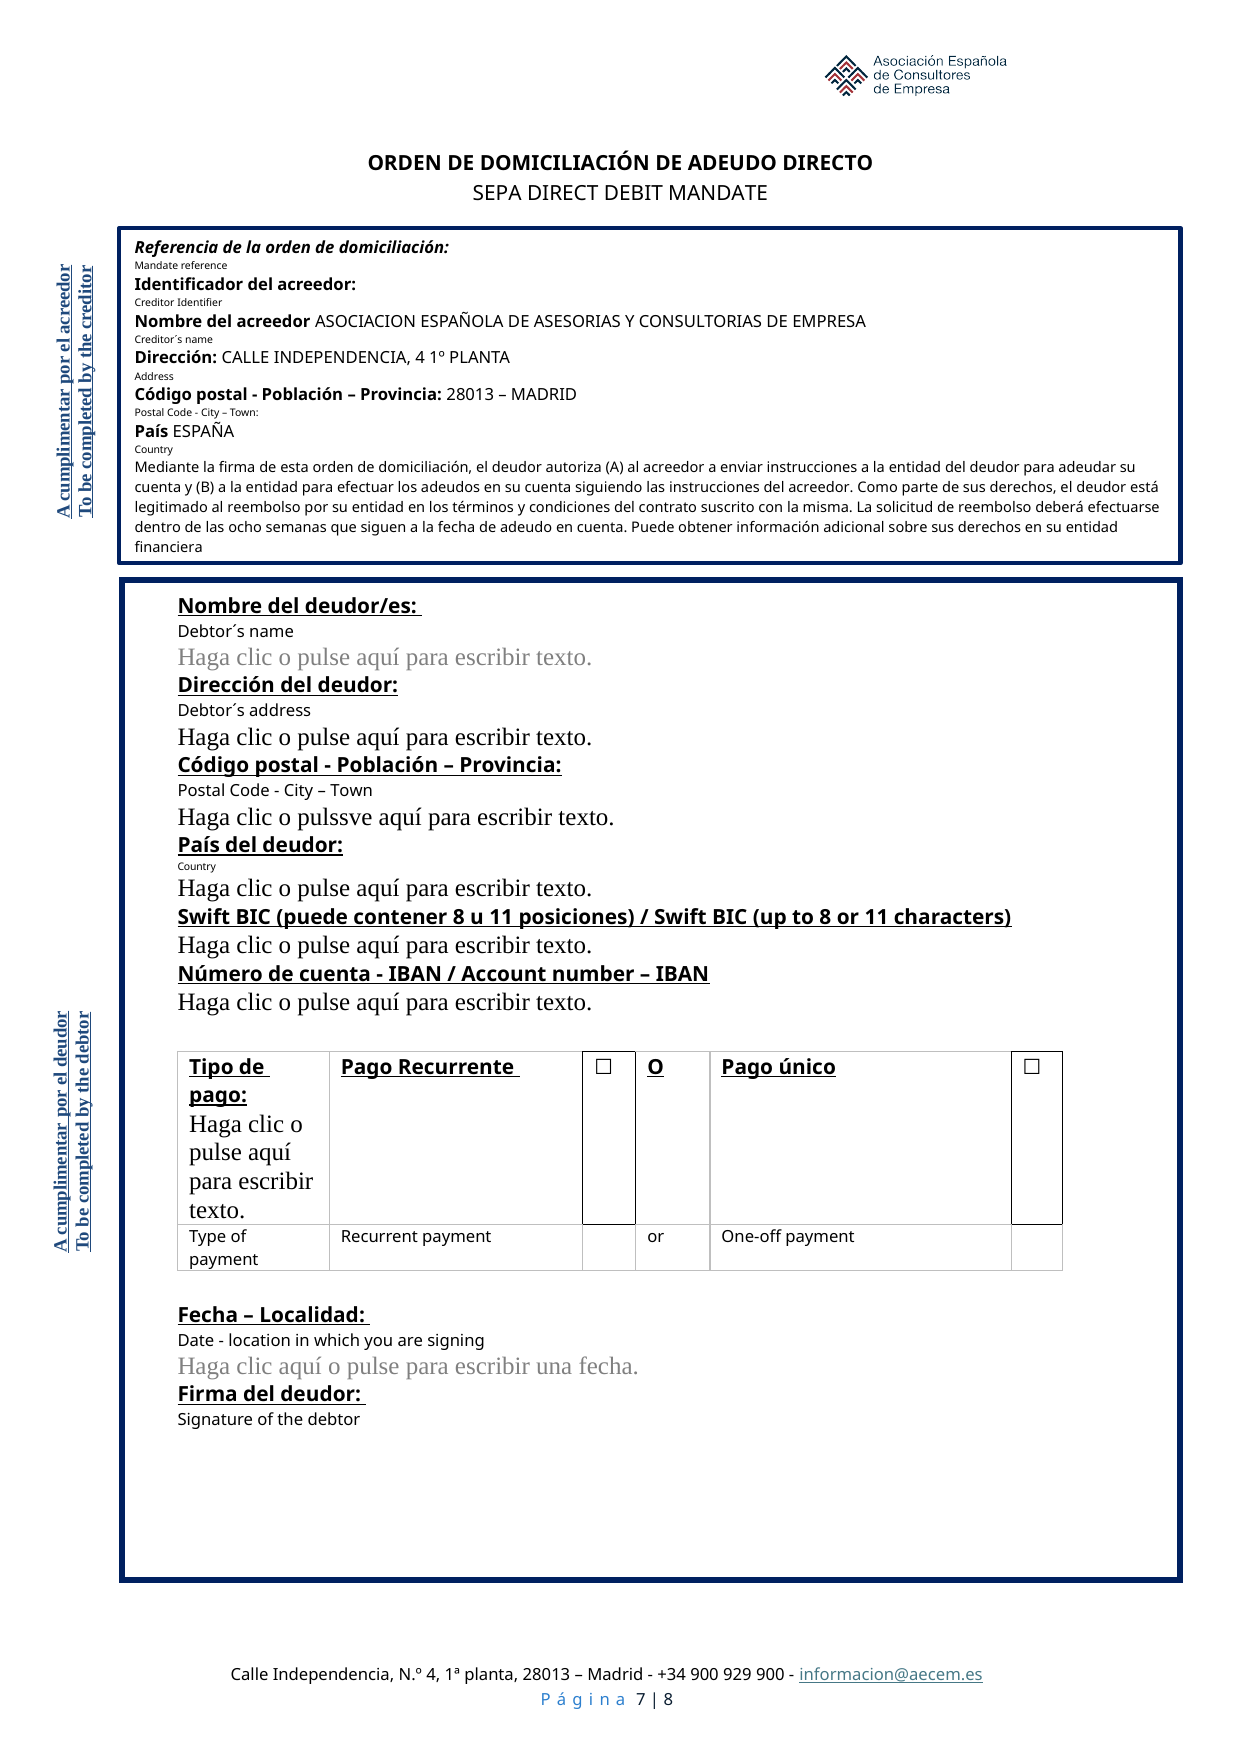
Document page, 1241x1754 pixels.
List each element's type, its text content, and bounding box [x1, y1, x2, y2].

text Date - location in which you are signing [177, 1328, 1063, 1351]
text País del deudor: [177, 830, 1063, 859]
table_cell One-off payment [711, 1225, 1011, 1270]
table_header Pago único [711, 1052, 1011, 1224]
text Fecha – Localidad: [177, 1300, 1063, 1328]
text Country [177, 859, 1063, 873]
text Dirección del deudor: [177, 671, 1063, 699]
text Debtor´s address [177, 699, 1063, 722]
text SEPA DIRECT DEBIT MANDATE [177, 178, 1063, 207]
table_cell or [636, 1225, 709, 1270]
text ORDEN DE DOMICILIACIÓN DE ADEUDO DIRECTO [177, 148, 1063, 176]
text Swift BIC (puede contener 8 u 11 posiciones) / Swift BIC (up to 8 or 11 characters) [177, 902, 1063, 930]
text Número de cuenta - IBAN / Account number – IBAN [177, 959, 1063, 987]
table_header O [636, 1052, 709, 1224]
text Signature of the debtor [177, 1408, 1063, 1431]
table_cell [1012, 1225, 1062, 1270]
table_header Pago Recurrente [330, 1052, 582, 1224]
text Nombre del deudor/es: [177, 591, 1063, 619]
text Firma del deudor: [177, 1379, 1063, 1408]
text Postal Code - City – Town [177, 779, 1063, 802]
table_cell Type of payment [178, 1225, 329, 1270]
picture [811, 33, 1021, 118]
table_header Tipo de pago: [178, 1052, 329, 1224]
text Debtor´s name [177, 619, 1063, 642]
table_cell [583, 1225, 635, 1270]
table_cell Recurrent payment [330, 1225, 582, 1270]
text Código postal - Población – Provincia: [177, 751, 1063, 779]
